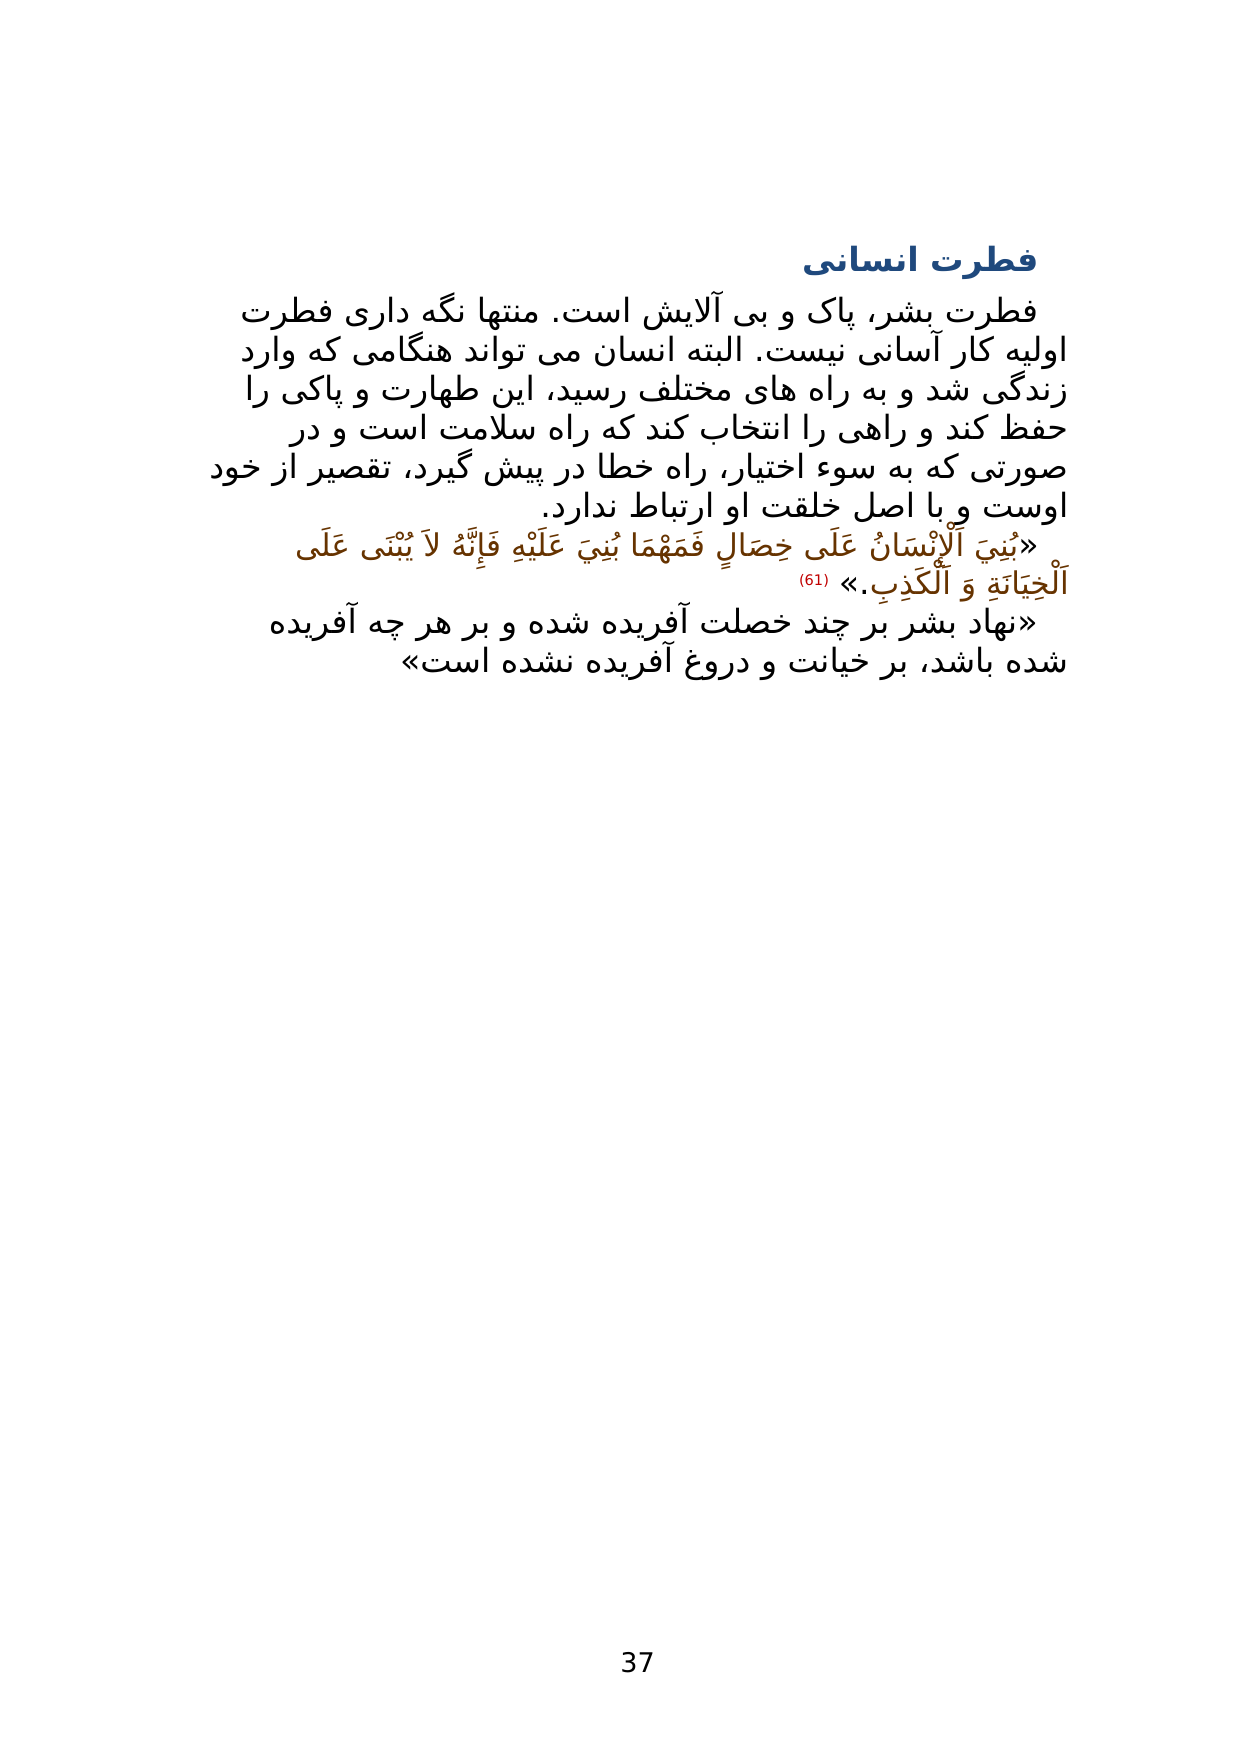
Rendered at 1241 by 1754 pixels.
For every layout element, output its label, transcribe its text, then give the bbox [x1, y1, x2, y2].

text فطرت بشر، پاک و بی آلایش است. منتها نگه داری فطرت اولیه کار آسانی نیست. البته انسان می تواند هنگامی که وارد زندگی شد و به راه های مختلف رسید، این طهارت و پاکی را حفظ کند و راهی را انتخاب کند که راه سلامت است و در صورتی که به سوء اختیار، راه خطا در پیش گیرد، تقصیر از خود اوست و با اصل خلقت او ارتباط ندارد. [206, 292, 1069, 525]
text «بُنِيَ اَلْإِنْسَانُ عَلَى خِصَالٍ فَمَهْمَا بُنِيَ عَلَيْهِ فَإِنَّهُ لاَ يُبْنَى عَلَى اَلْخِيَانَةِ وَ اَلْكَذِبِ.» (61) [206, 525, 1069, 603]
subtitle فطرت انسانی [206, 241, 1069, 279]
text «نهاد بشر بر چند خصلت آفریده شده و بر هر چه آفریده شده باشد، بر خیانت و دروغ آفریده نشده است» [206, 603, 1069, 680]
